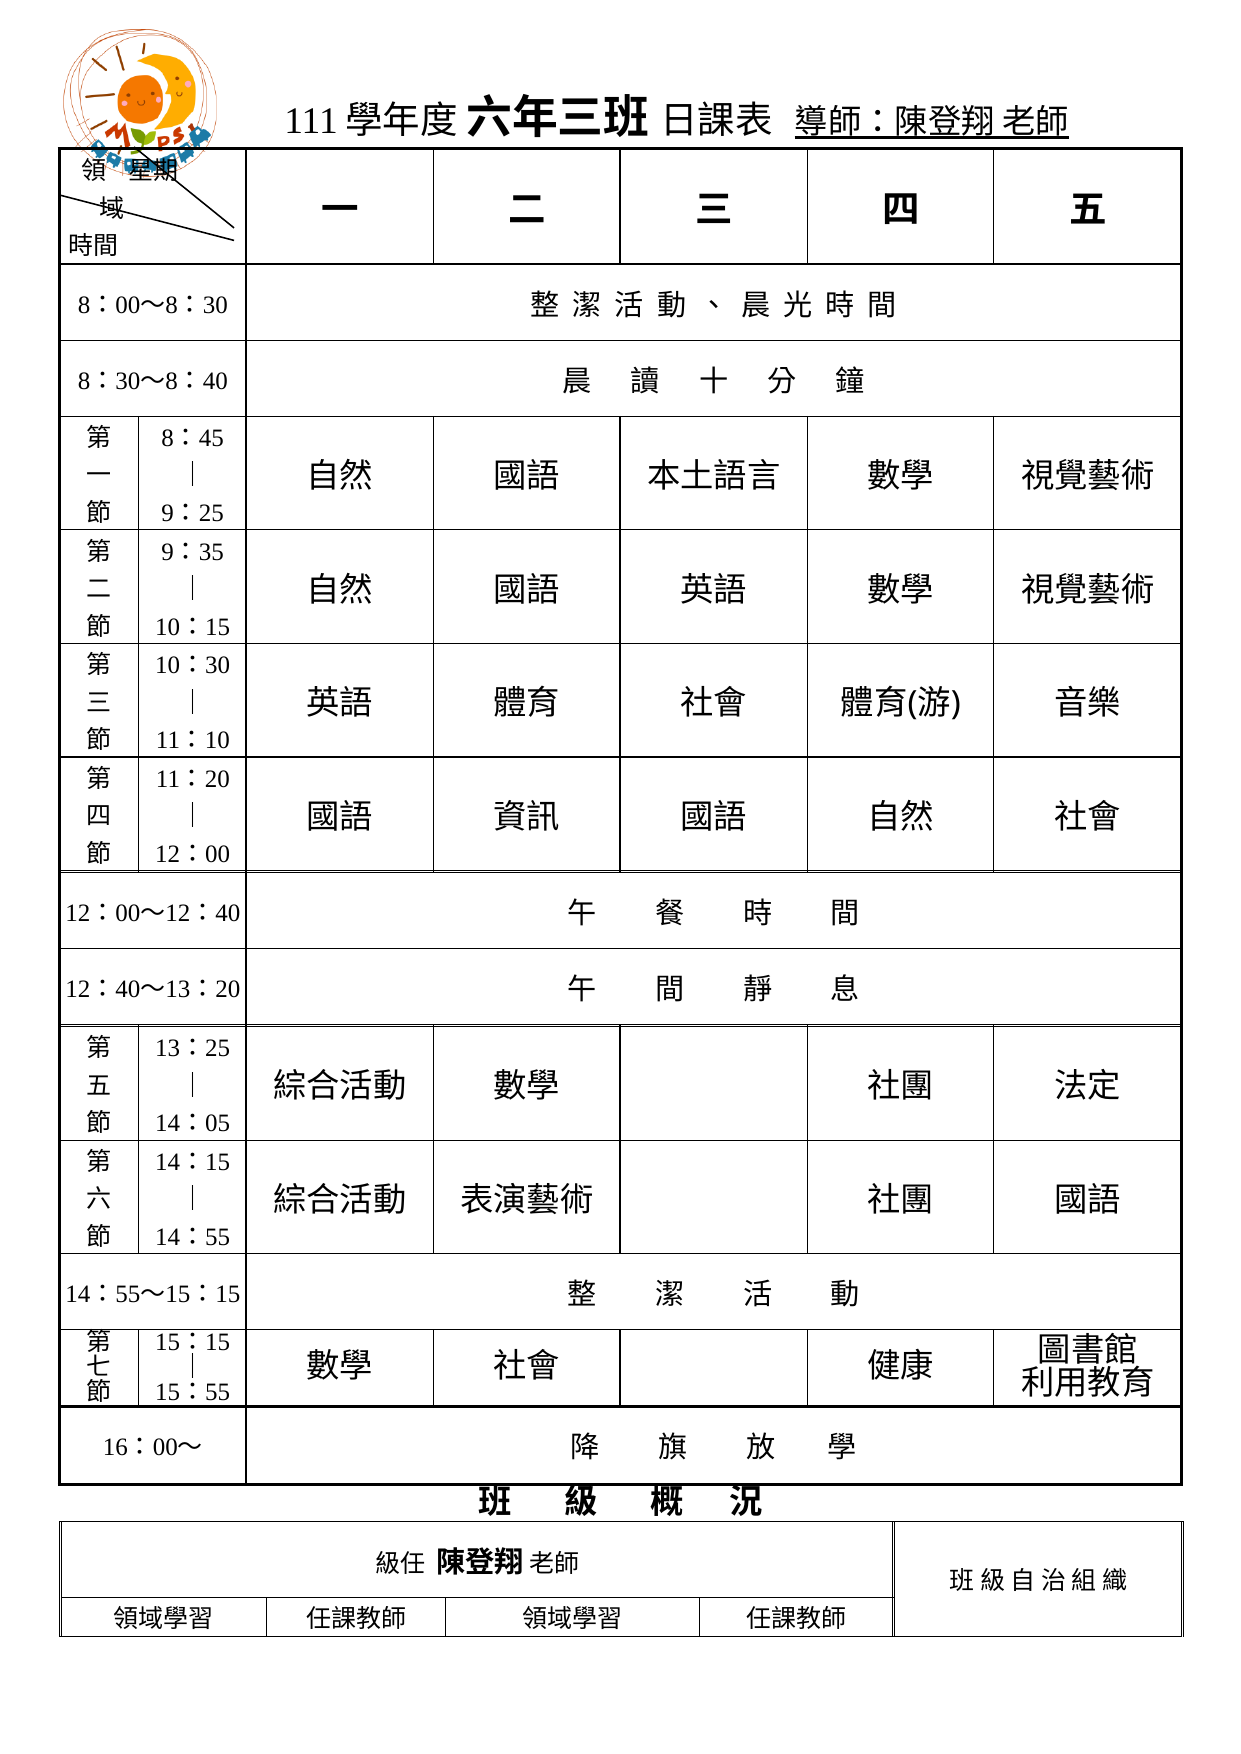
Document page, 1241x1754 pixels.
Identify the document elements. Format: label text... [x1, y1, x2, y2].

table_cell [621, 1330, 807, 1405]
table_cell 數學 [808, 530, 993, 643]
table_cell 任課教師 [700, 1598, 892, 1636]
table_header 領 星期 域 時間 [61, 150, 245, 263]
table_cell 國語 [247, 758, 433, 870]
table_cell 第 一 節 [61, 417, 138, 529]
table_header 班 級 自 治 組 織 [895, 1522, 1181, 1636]
table_cell 領域學習 [446, 1598, 699, 1636]
table_cell 8：30～8：40 [61, 341, 245, 416]
table_cell 自然 [247, 417, 433, 529]
table_header 三 [621, 150, 807, 263]
table_cell 10：30 ｜ 11：10 [139, 644, 245, 756]
table_cell 晨 讀 十 分 鐘 [247, 341, 1180, 416]
table_cell 8：45 ｜ 9：25 [139, 417, 245, 529]
table_cell 體育(游) [808, 644, 993, 756]
table_cell 健康 [808, 1330, 993, 1405]
table_cell 社會 [994, 758, 1180, 870]
table_cell 自然 [247, 530, 433, 643]
table_cell 社會 [621, 644, 807, 756]
table_header 四 [808, 150, 993, 263]
table_cell 法定 [994, 1027, 1180, 1140]
table_cell 14：55～15：15 [61, 1254, 245, 1329]
table_cell 8：00～8：30 [61, 265, 245, 340]
table_cell 午 餐 時 間 [247, 873, 1180, 948]
table_cell 國語 [434, 417, 619, 529]
table_cell 音樂 [994, 644, 1180, 756]
table_cell 國語 [621, 758, 807, 870]
table_cell 領域學習 [62, 1598, 266, 1636]
table_cell 第 七 節 [61, 1330, 138, 1405]
table_cell 綜合活動 [247, 1141, 433, 1253]
table_cell 降 旗 放 學 [247, 1408, 1180, 1482]
table_cell 資訊 [434, 758, 619, 870]
table_cell [621, 1027, 807, 1140]
table_cell 數學 [434, 1027, 619, 1140]
table_cell 午 間 靜 息 [247, 949, 1180, 1024]
table_cell 體育 [434, 644, 619, 756]
table_cell 15：15 ｜ 15：55 [139, 1330, 245, 1405]
table_cell 社會 [434, 1330, 619, 1405]
table_cell 第 三 節 [61, 644, 138, 756]
table_cell 12：40～13：20 [61, 949, 245, 1024]
table_cell 數學 [247, 1330, 433, 1405]
table_cell 16：00～ [61, 1408, 245, 1482]
table_cell 綜合活動 [247, 1027, 433, 1140]
table_cell 11：20 ｜ 12：00 [139, 758, 245, 870]
table_cell 第 四 節 [61, 758, 138, 870]
table_cell 12：00～12：40 [61, 873, 245, 948]
table_cell 視覺藝術 [994, 530, 1180, 643]
table_cell 任課教師 [267, 1598, 445, 1636]
table_cell 本土語言 [621, 417, 807, 529]
table_cell 國語 [994, 1141, 1180, 1253]
table_cell 13：25 ｜ 14：05 [139, 1027, 245, 1140]
picture [63, 29, 217, 81]
table_cell 視覺藝術 [994, 417, 1180, 529]
table_cell 整 潔 活 動 [247, 1254, 1180, 1329]
table_cell 國語 [434, 530, 619, 643]
table_cell 英語 [247, 644, 433, 756]
text 111學年度 六年三班 日課表 導師：陳登翔 老師 [59, 81, 1187, 147]
table_cell 9：35 ｜ 10：15 [139, 530, 245, 643]
table_cell 英語 [621, 530, 807, 643]
table_cell 第 六 節 [61, 1141, 138, 1253]
table_header 五 [994, 150, 1180, 263]
text 班 級 概 況 [59, 1486, 1181, 1521]
table_cell 圖書館 利用教育 [994, 1330, 1180, 1405]
table_cell 整 潔 活 動 、 晨 光 時 間 [247, 265, 1180, 340]
table_cell 14：15 ｜ 14：55 [139, 1141, 245, 1253]
table_cell 數學 [808, 417, 993, 529]
table_cell 第 五 節 [61, 1027, 138, 1140]
table_cell 社團 [808, 1027, 993, 1140]
table_cell [621, 1141, 807, 1253]
table_header 二 [434, 150, 619, 263]
table_header 級任 陳登翔 老師 [62, 1522, 892, 1597]
table_header 一 [247, 150, 433, 263]
table_cell 表演藝術 [434, 1141, 619, 1253]
table_cell 第 二 節 [61, 530, 138, 643]
table_cell 社團 [808, 1141, 993, 1253]
table_cell 自然 [808, 758, 993, 870]
